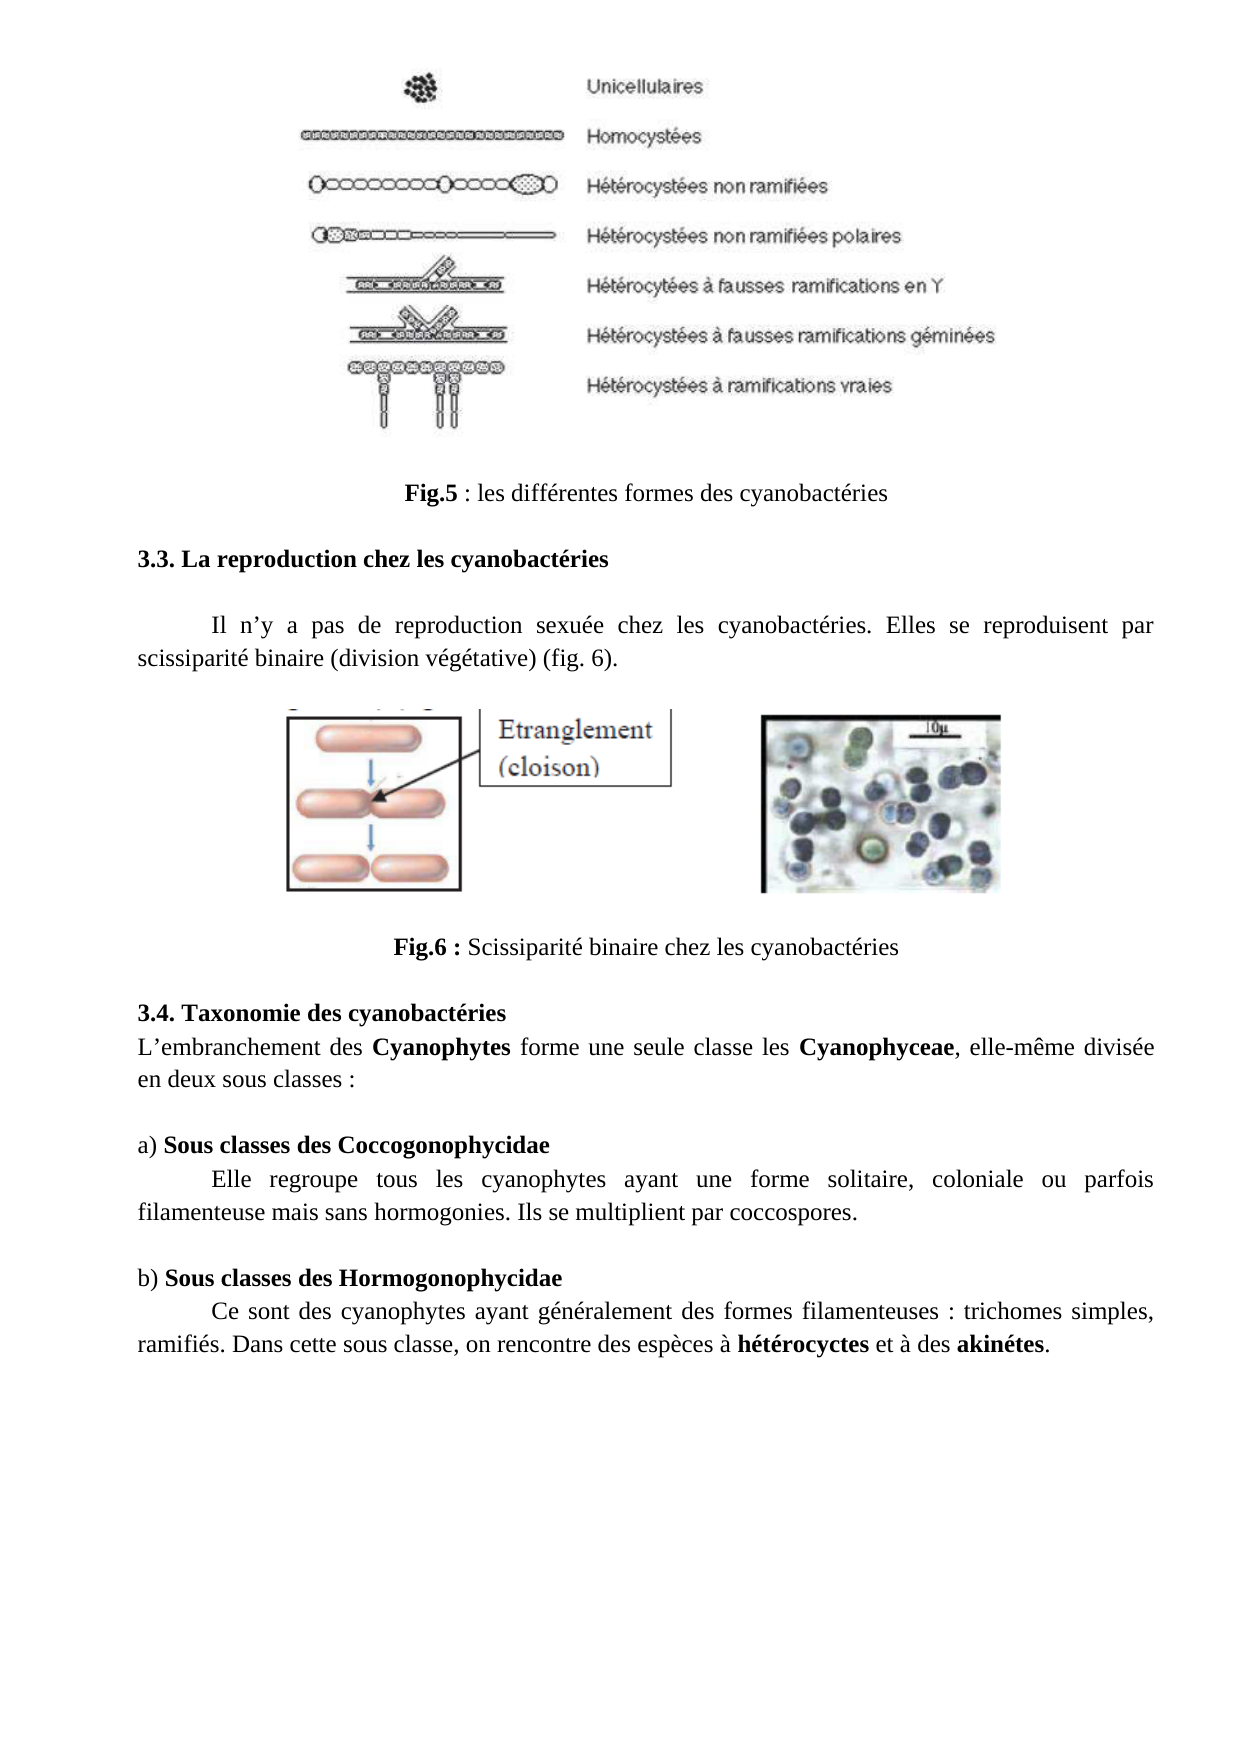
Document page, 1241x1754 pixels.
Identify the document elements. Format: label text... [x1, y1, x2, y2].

text 3.3. La reproduction chez les cyanobactéries [137, 544, 1155, 573]
text L’embranchement des Cyanophytes forme une seule classe les Cyanophyceae, elle-même divisée en deux sous classes : [137, 1032, 1155, 1093]
text b) Sous classes des Hormogonophycidae [137, 1263, 1155, 1291]
text a) Sous classes des Coccogonophycidae [137, 1131, 1155, 1159]
text Fig.5 : les différentes formes des cyanobactéries [137, 478, 1155, 507]
text Il n’y a pas de reproduction sexuée chez les cyanobactéries. Elles se reproduisent par scissiparité binaire (division végétative) (fig. 6). [137, 610, 1155, 672]
text 3.4. Taxonomie des cyanobactéries [137, 998, 1155, 1027]
text Ce sont des cyanophytes ayant généralement des formes filamenteuses : trichomes simples, ramifiés. Dans cette sous classe, on rencontre des espèces à hétérocyctes et à des akinétes. [137, 1296, 1155, 1357]
text Elle regroupe tous les cyanophytes ayant une forme solitaire, coloniale ou parfois filamenteuse mais sans hormogonies. Ils se multiplient par coccospores. [137, 1164, 1155, 1225]
text Fig.6 : Scissiparité binaire chez les cyanobactéries [137, 932, 1155, 961]
